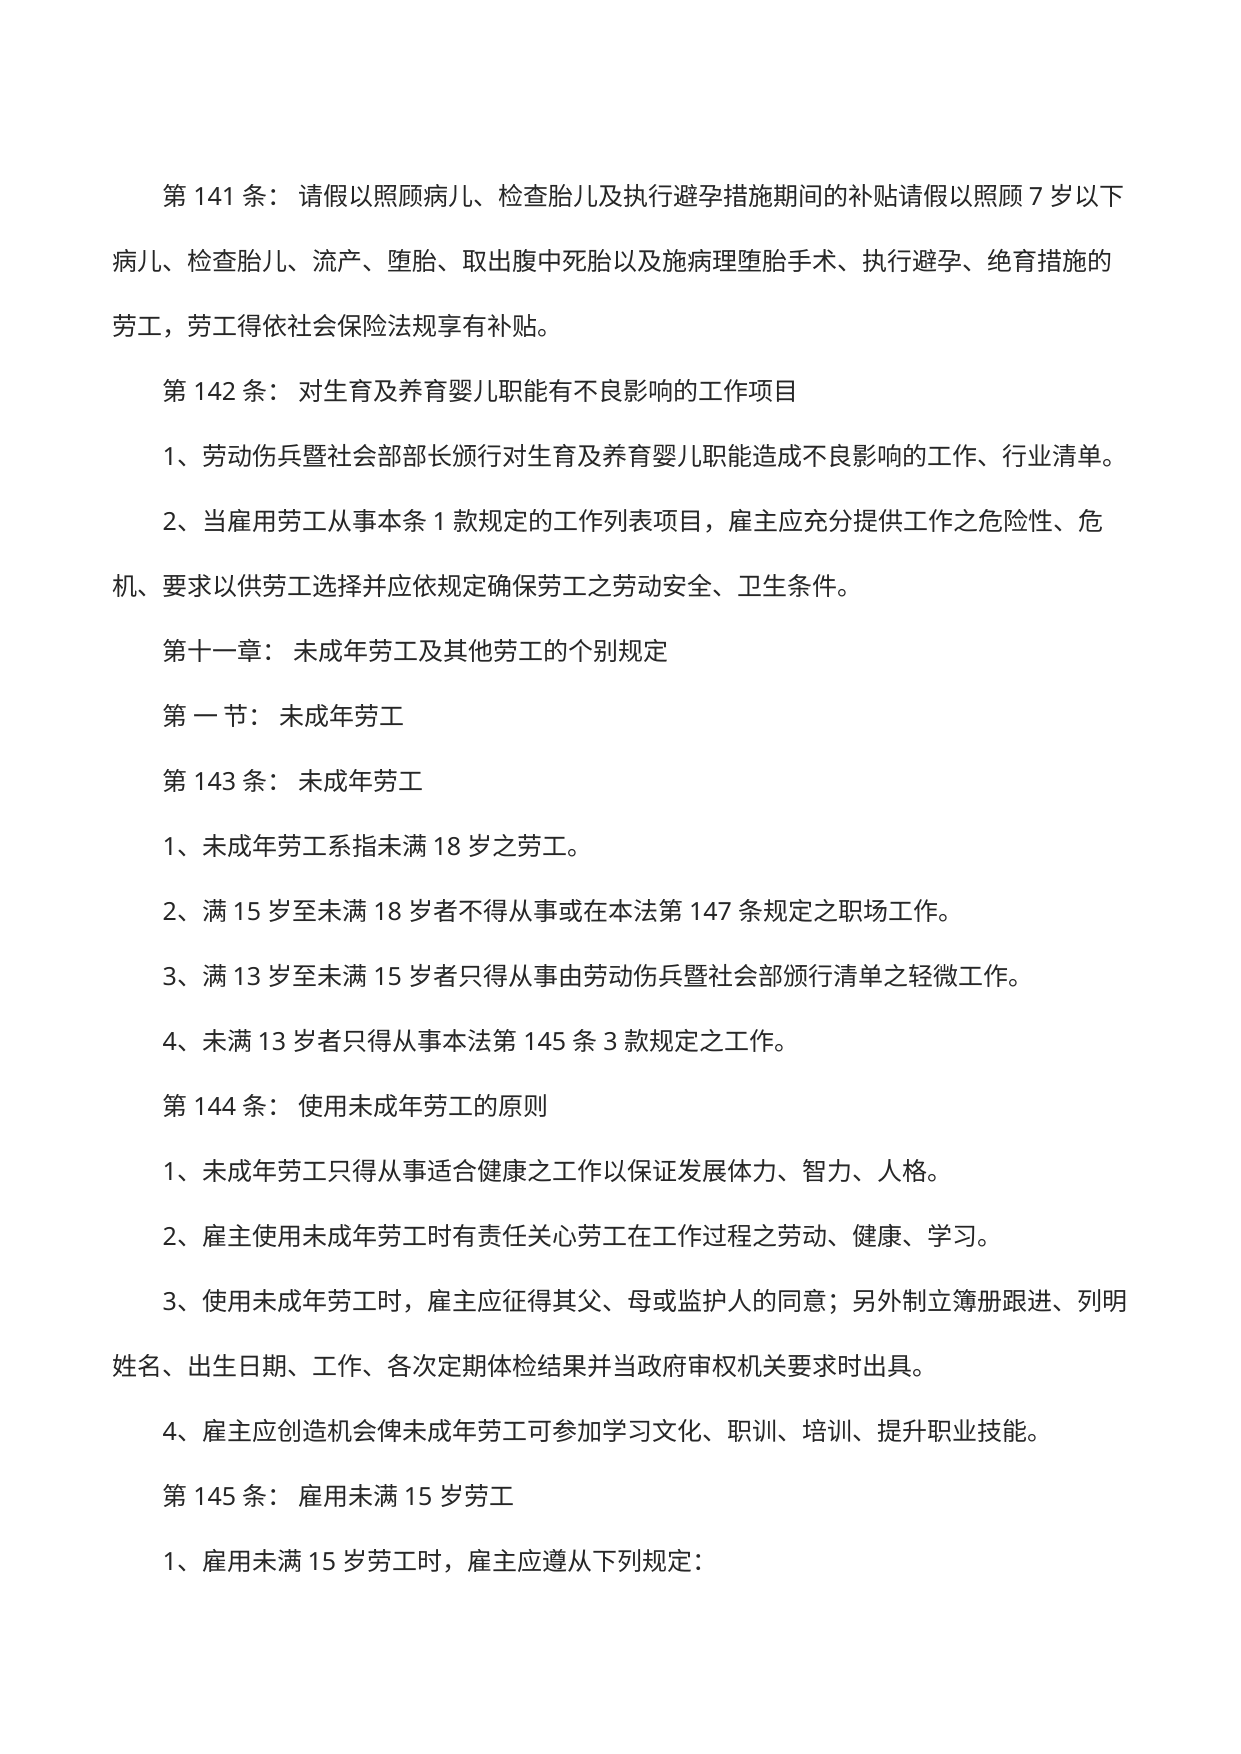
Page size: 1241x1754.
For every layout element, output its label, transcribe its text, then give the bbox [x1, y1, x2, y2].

text 1、未成年劳工系指未满 18 岁之劳工。 [112, 812, 1128, 877]
text 1、未成年劳工只得从事适合健康之工作以保证发展体力、智力、人格。 [112, 1137, 1128, 1202]
text 第 143 条： 未成年劳工 [112, 747, 1128, 812]
text 第 144 条： 使用未成年劳工的原则 [112, 1072, 1128, 1137]
text 2、当雇用劳工从事本条 1 款规定的工作列表项目，雇主应充分提供工作之危险性、危机、要求以供劳工选择并应依规定确保劳工之劳动安全、卫生条件。 [112, 487, 1128, 617]
text 第 一 节： 未成年劳工 [112, 682, 1128, 747]
text 2、满 15 岁至未满 18 岁者不得从事或在本法第 147 条规定之职场工作。 [112, 877, 1128, 942]
text 4、未满 13 岁者只得从事本法第 145 条 3 款规定之工作。 [112, 1007, 1128, 1072]
text 第十一章： 未成年劳工及其他劳工的个别规定 [112, 617, 1128, 682]
text 1、劳动伤兵暨社会部部长颁行对生育及养育婴儿职能造成不良影响的工作、行业清单。 [112, 422, 1128, 487]
text 3、满 13 岁至未满 15 岁者只得从事由劳动伤兵暨社会部颁行清单之轻微工作。 [112, 942, 1128, 1007]
text 1、雇用未满 15 岁劳工时，雇主应遵从下列规定： [112, 1527, 1128, 1592]
text 第 142 条： 对生育及养育婴儿职能有不良影响的工作项目 [112, 357, 1128, 422]
text 2、雇主使用未成年劳工时有责任关心劳工在工作过程之劳动、健康、学习。 [112, 1202, 1128, 1267]
text 4、雇主应创造机会俾未成年劳工可参加学习文化、职训、培训、提升职业技能。 [112, 1397, 1128, 1462]
text 第 141 条： 请假以照顾病儿、检查胎儿及执行避孕措施期间的补贴请假以照顾 7 岁以下病儿、检查胎儿、流产、堕胎、取出腹中死胎以及施病理堕胎手术、执行避孕、绝育措施的劳工，劳工得依社会保险法规享有补贴。 [112, 162, 1128, 357]
text 3、使用未成年劳工时，雇主应征得其父、母或监护人的同意；另外制立簿册跟进、列明姓名、出生日期、工作、各次定期体检结果并当政府审权机关要求时出具。 [112, 1267, 1128, 1397]
text 第 145 条： 雇用未满 15 岁劳工 [112, 1462, 1128, 1527]
